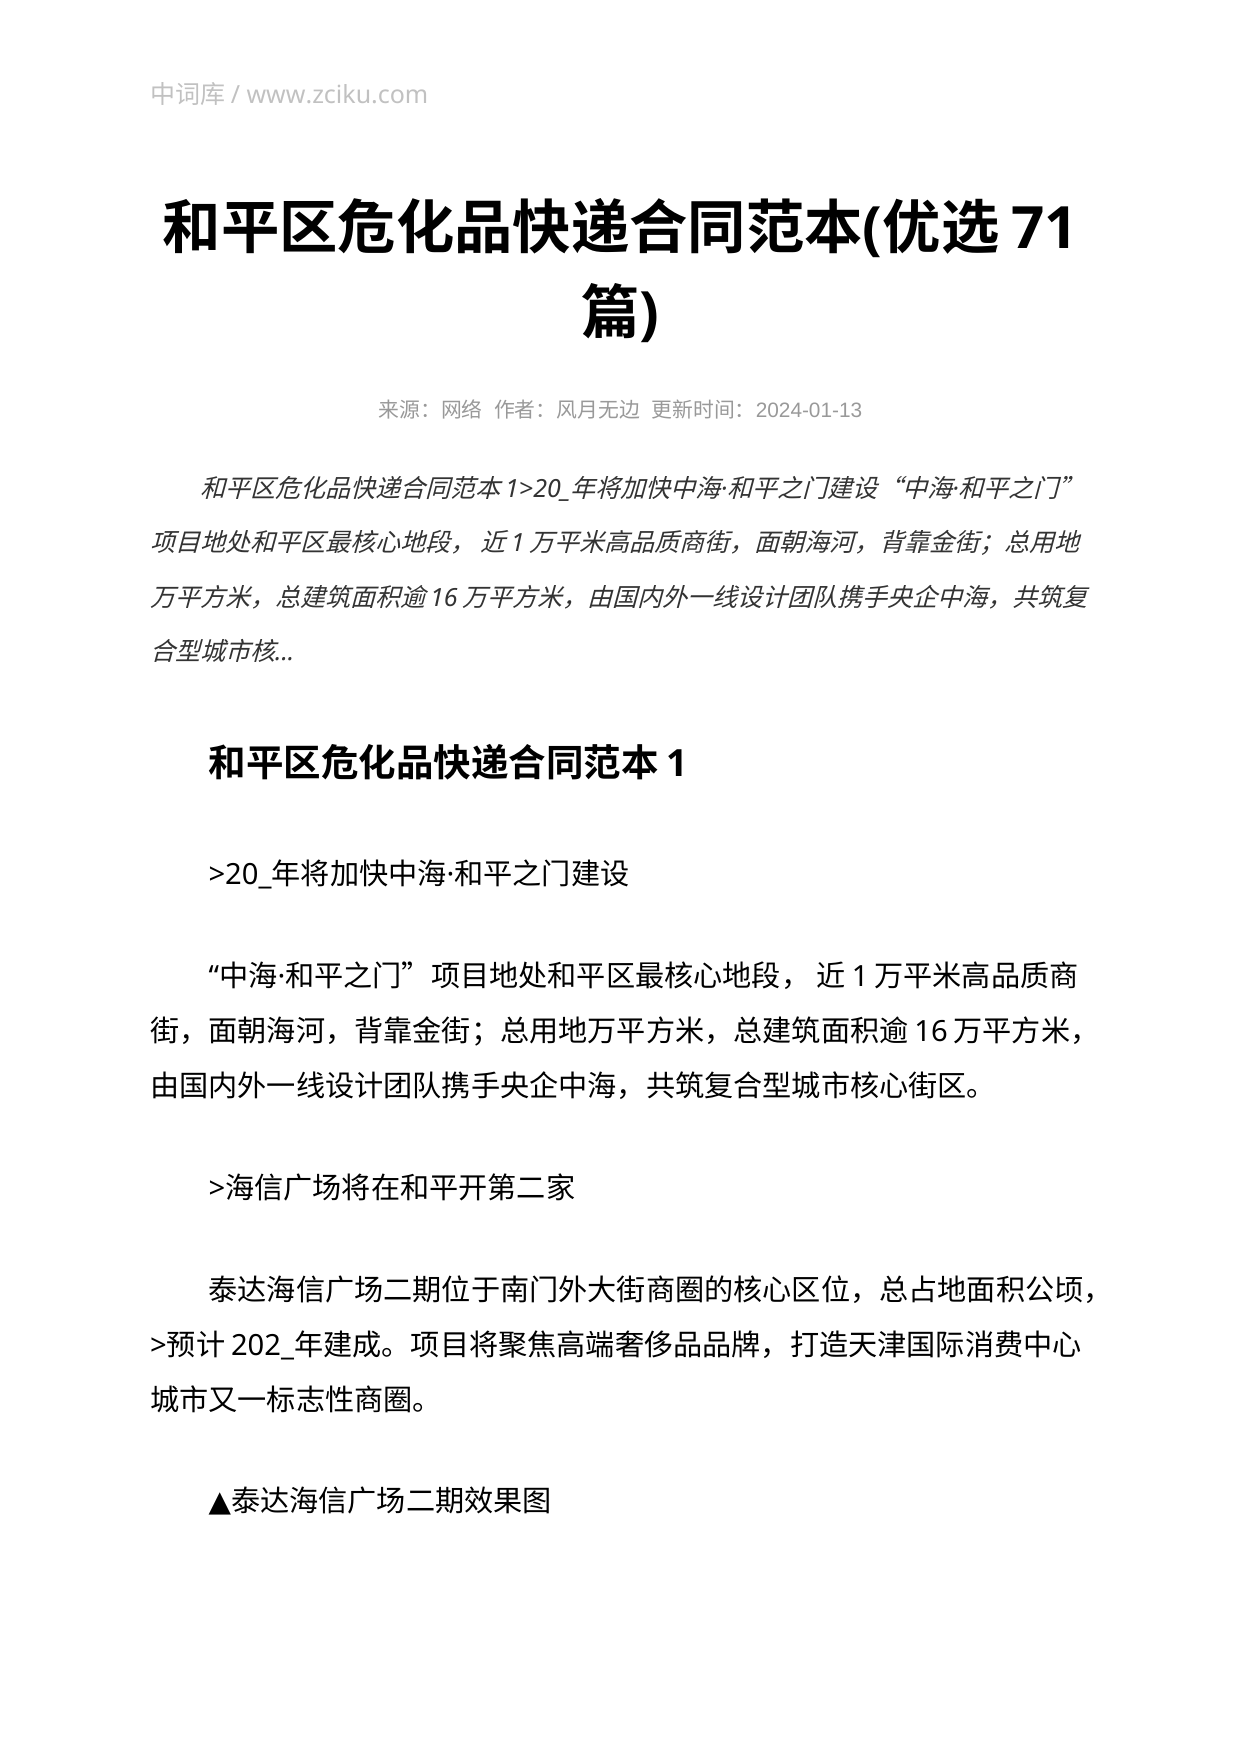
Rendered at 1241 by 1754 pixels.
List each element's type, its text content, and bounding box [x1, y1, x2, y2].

text 来源：网络 作者：风月无边 更新时间：2024-01-13 [150, 398, 1090, 422]
text 和平区危化品快递合同范本1 [150, 733, 1090, 787]
subtitle 和平区危化品快递合同范本(优选71篇) [150, 181, 1090, 351]
text 和平区危化品快递合同范本1>20_年将加快中海·和平之门建设“中海·和平之门”项目地处和平区最核心地段， 近1万平米高品质商街，面朝海河，背靠金街；总用地万平方米，总建筑面积逾16万平方米，由国内外一线设计团队携手央企中海，共筑复合型城市核... [150, 468, 1090, 668]
text “中海·和平之门”项目地处和平区最核心地段， 近1万平米高品质商街，面朝海河，背靠金街；总用地万平方米，总建筑面积逾16万平方米，由国内外一线设计团队携手央企中海，共筑复合型城市核心街区。 [150, 952, 1090, 1105]
text ▲泰达海信广场二期效果图 [150, 1478, 1090, 1520]
text 泰达海信广场二期位于南门外大街商圈的核心区位，总占地面积公顷，>预计202_年建成。项目将聚焦高端奢侈品品牌，打造天津国际消费中心城市又一标志性商圈。 [150, 1266, 1090, 1418]
text >海信广场将在和平开第二家 [150, 1164, 1090, 1207]
text >20_年将加快中海·和平之门建设 [150, 851, 1090, 893]
